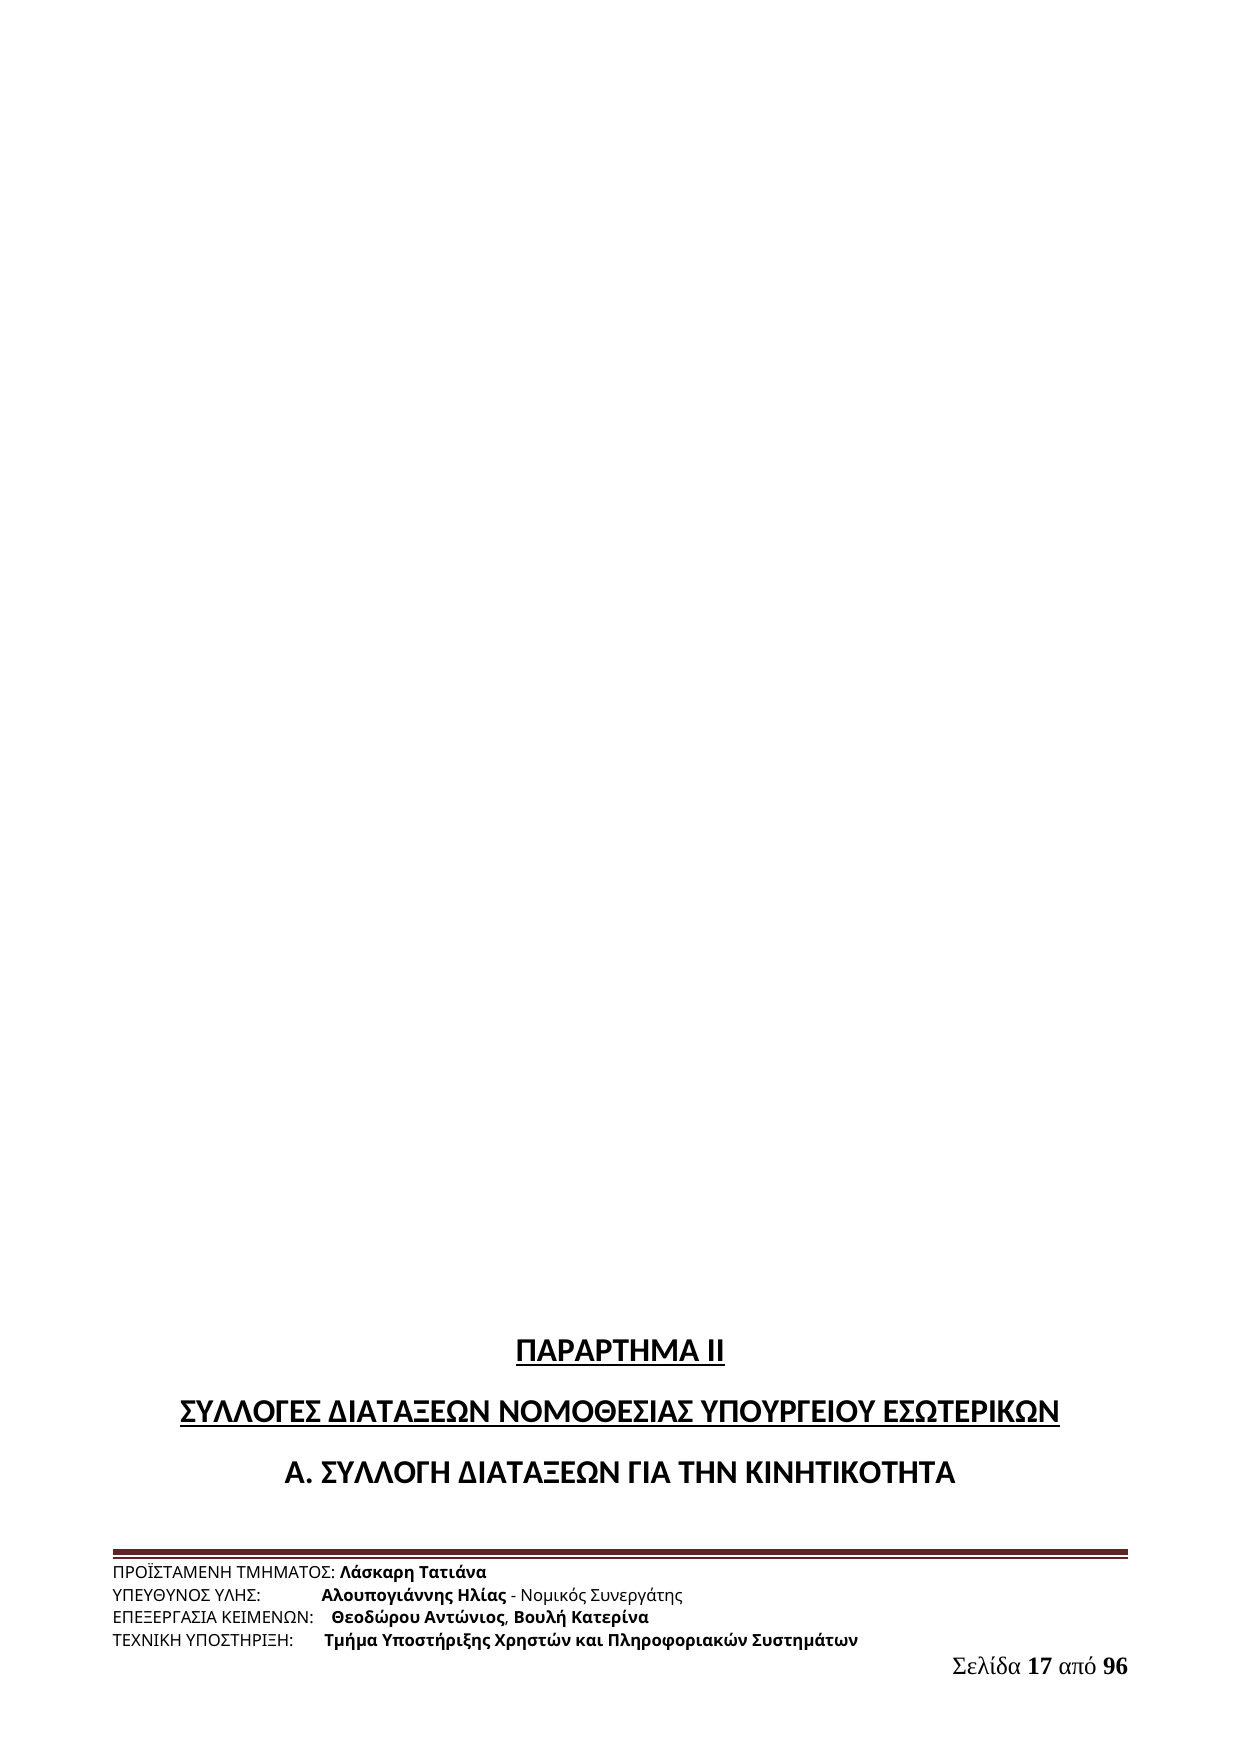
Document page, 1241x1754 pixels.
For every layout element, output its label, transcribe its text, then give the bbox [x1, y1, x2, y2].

list ΠΑΡΑΡΤΗΜΑ II [112, 1329, 1128, 1369]
text ΣΥΛΛΟΓΕΣ ΔΙΑΤΑΞΕΩΝ ΝΟΜΟΘΕΣΙΑΣ ΥΠΟΥΡΓΕΙΟΥ ΕΣΩΤΕΡΙΚΩΝ [112, 1390, 1128, 1431]
text Α. ΣΥΛΛΟΓΗ ΔΙΑΤΑΞΕΩΝ ΓΙΑ ΤΗΝ ΚΙΝΗΤΙΚΟΤΗΤΑ [112, 1451, 1128, 1492]
